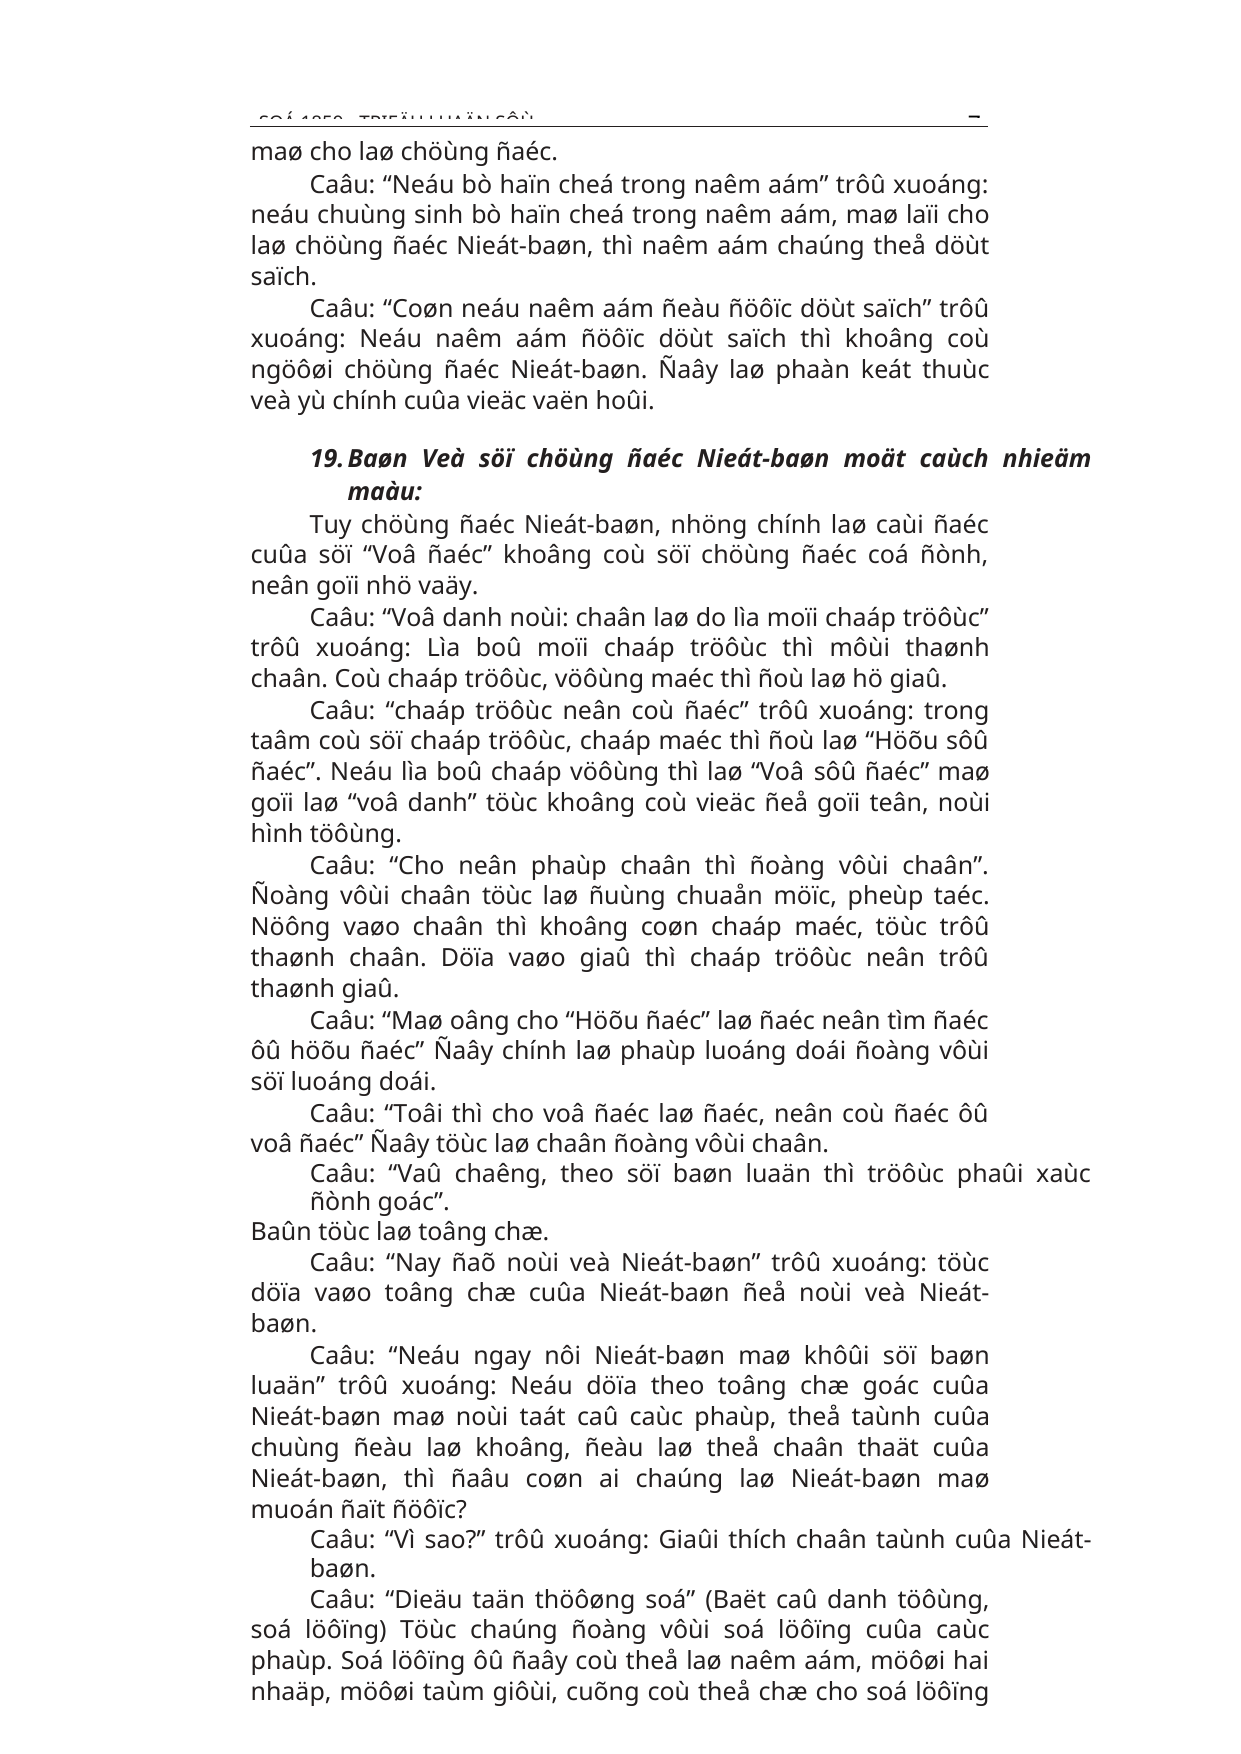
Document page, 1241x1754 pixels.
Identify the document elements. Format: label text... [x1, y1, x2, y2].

text Caâu: “Coøn neáu naêm aám ñeàu ñöôïc döùt saïch” trôû xuoáng: Neáu naêm aám ñöôïc döùt saïch thì khoâng coù ngöôøi chöùng ñaéc Nieát-baøn. Ñaây laø phaàn keát thuùc veà yù chính cuûa vieäc vaën hoûi. [250, 292, 990, 417]
text maø cho laø chöùng ñaéc. [250, 134, 1092, 167]
text Baûn töùc laø toâng chæ. [250, 1216, 1092, 1246]
text Caâu: “Neáu bò haïn cheá trong naêm aám” trôû xuoáng: neáu chuùng sinh bò haïn cheá trong naêm aám, maø laïi cho laø chöùng ñaéc Nieát-baøn, thì naêm aám chaúng theå döùt saïch. [250, 168, 990, 292]
text Caâu: “Toâi thì cho voâ ñaéc laø ñaéc, neân coù ñaéc ôû voâ ñaéc” Ñaây töùc laø chaân ñoàng vôùi chaân. [250, 1098, 990, 1160]
text Caâu: “Nay ñaõ noùi veà Nieát-baøn” trôû xuoáng: töùc döïa vaøo toâng chæ cuûa Nieát-baøn ñeå noùi veà Nieát-baøn. [250, 1247, 990, 1340]
text Caâu: “chaáp tröôùc neân coù ñaéc” trôû xuoáng: trong taâm coù söï chaáp tröôùc, chaáp maéc thì ñoù laø “Höõu sôû ñaéc”. Neáu lìa boû chaáp vöôùng thì laø “Voâ sôû ñaéc” maø goïi laø “voâ danh” töùc khoâng coù vieäc ñeå goïi teân, noùi hình töôùng. [250, 694, 990, 850]
text Caâu: “Vaû chaêng, theo söï baøn luaän thì tröôùc phaûi xaùc ñònh goác”. [309, 1160, 1092, 1216]
text Caâu: “Cho neân phaùp chaân thì ñoàng vôùi chaân”. Ñoàng vôùi chaân töùc laø ñuùng chuaån möïc, pheùp taéc. Nöông vaøo chaân thì khoâng coøn chaáp maéc, töùc trôû thaønh chaân. Döïa vaøo giaû thì chaáp tröôùc neân trôû thaønh giaû. [250, 850, 990, 1005]
text Caâu: “Maø oâng cho “Höõu ñaéc” laø ñaéc neân tìm ñaéc ôû höõu ñaéc” Ñaây chính laø phaùp luoáng doái ñoàng vôùi söï luoáng doái. [250, 1005, 990, 1098]
text Caâu: “Neáu ngay nôi Nieát-baøn maø khôûi söï baøn luaän” trôû xuoáng: Neáu döïa theo toâng chæ goác cuûa Nieát-baøn maø noùi taát caû caùc phaùp, theå taùnh cuûa chuùng ñeàu laø khoâng, ñeàu laø theå chaân thaät cuûa Nieát-baøn, thì ñaâu coøn ai chaúng laø Nieát-baøn maø muoán ñaït ñöôïc? [250, 1340, 990, 1526]
text Tuy chöùng ñaéc Nieát-baøn, nhöng chính laø caùi ñaéc cuûa söï “Voâ ñaéc” khoâng coù söï chöùng ñaéc coá ñònh, neân goïi nhö vaäy. [250, 508, 990, 602]
text Caâu: “Voâ danh noùi: chaân laø do lìa moïi chaáp tröôùc” trôû xuoáng: Lìa boû moïi chaáp tröôùc thì môùi thaønh chaân. Coù chaáp tröôùc, vöôùng maéc thì ñoù laø hö giaû. [250, 602, 990, 694]
subtitle Baøn Veà söï chöùng ñaéc Nieát-baøn moät caùch nhieäm maàu: [309, 442, 1092, 507]
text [250, 1584, 990, 1708]
text Caâu: “Vì sao?” trôû xuoáng: Giaûi thích chaân taùnh cuûa Nieát-baøn. [309, 1526, 1092, 1583]
